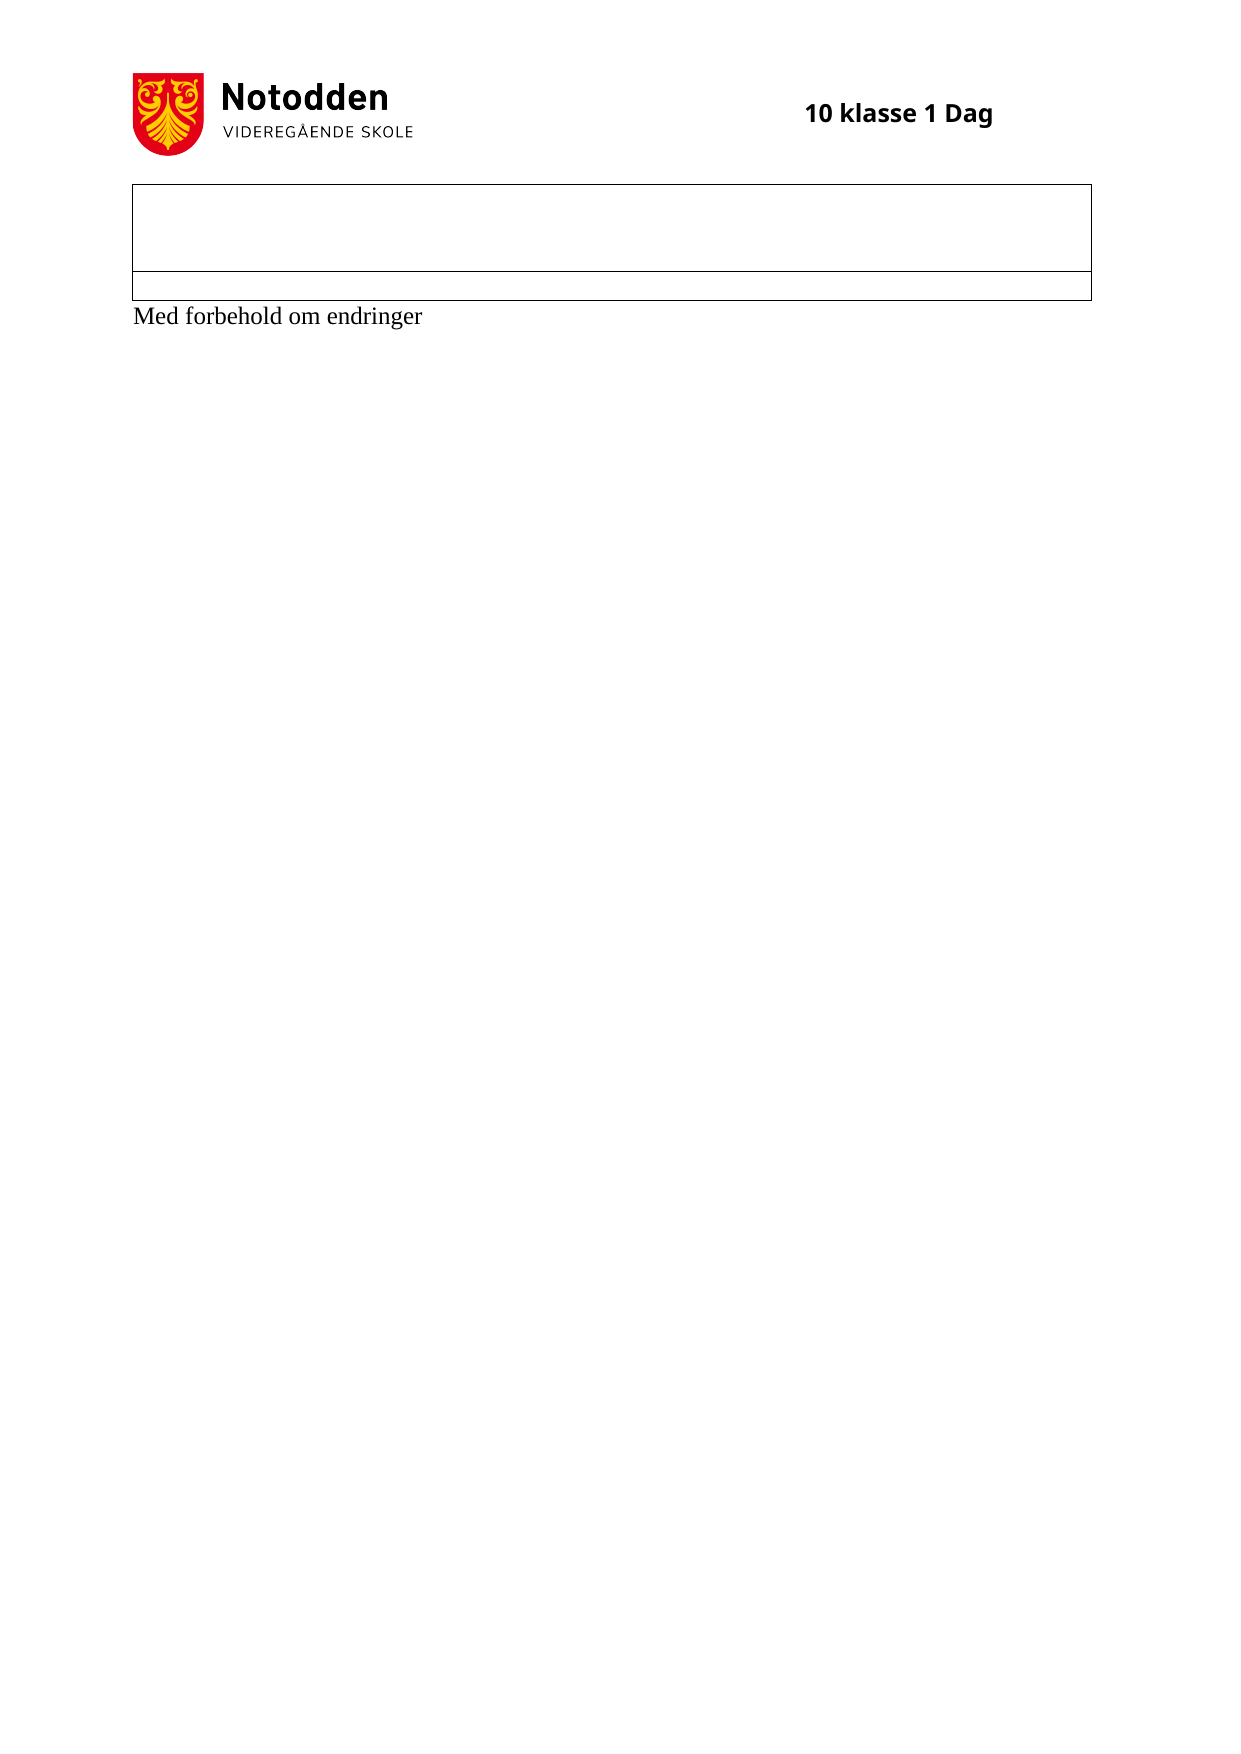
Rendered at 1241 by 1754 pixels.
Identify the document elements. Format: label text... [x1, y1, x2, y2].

table_cell [133, 185, 1091, 271]
text Med forbehold om endringer [133, 301, 1093, 330]
picture [132, 73, 413, 156]
table_cell [133, 272, 1091, 300]
